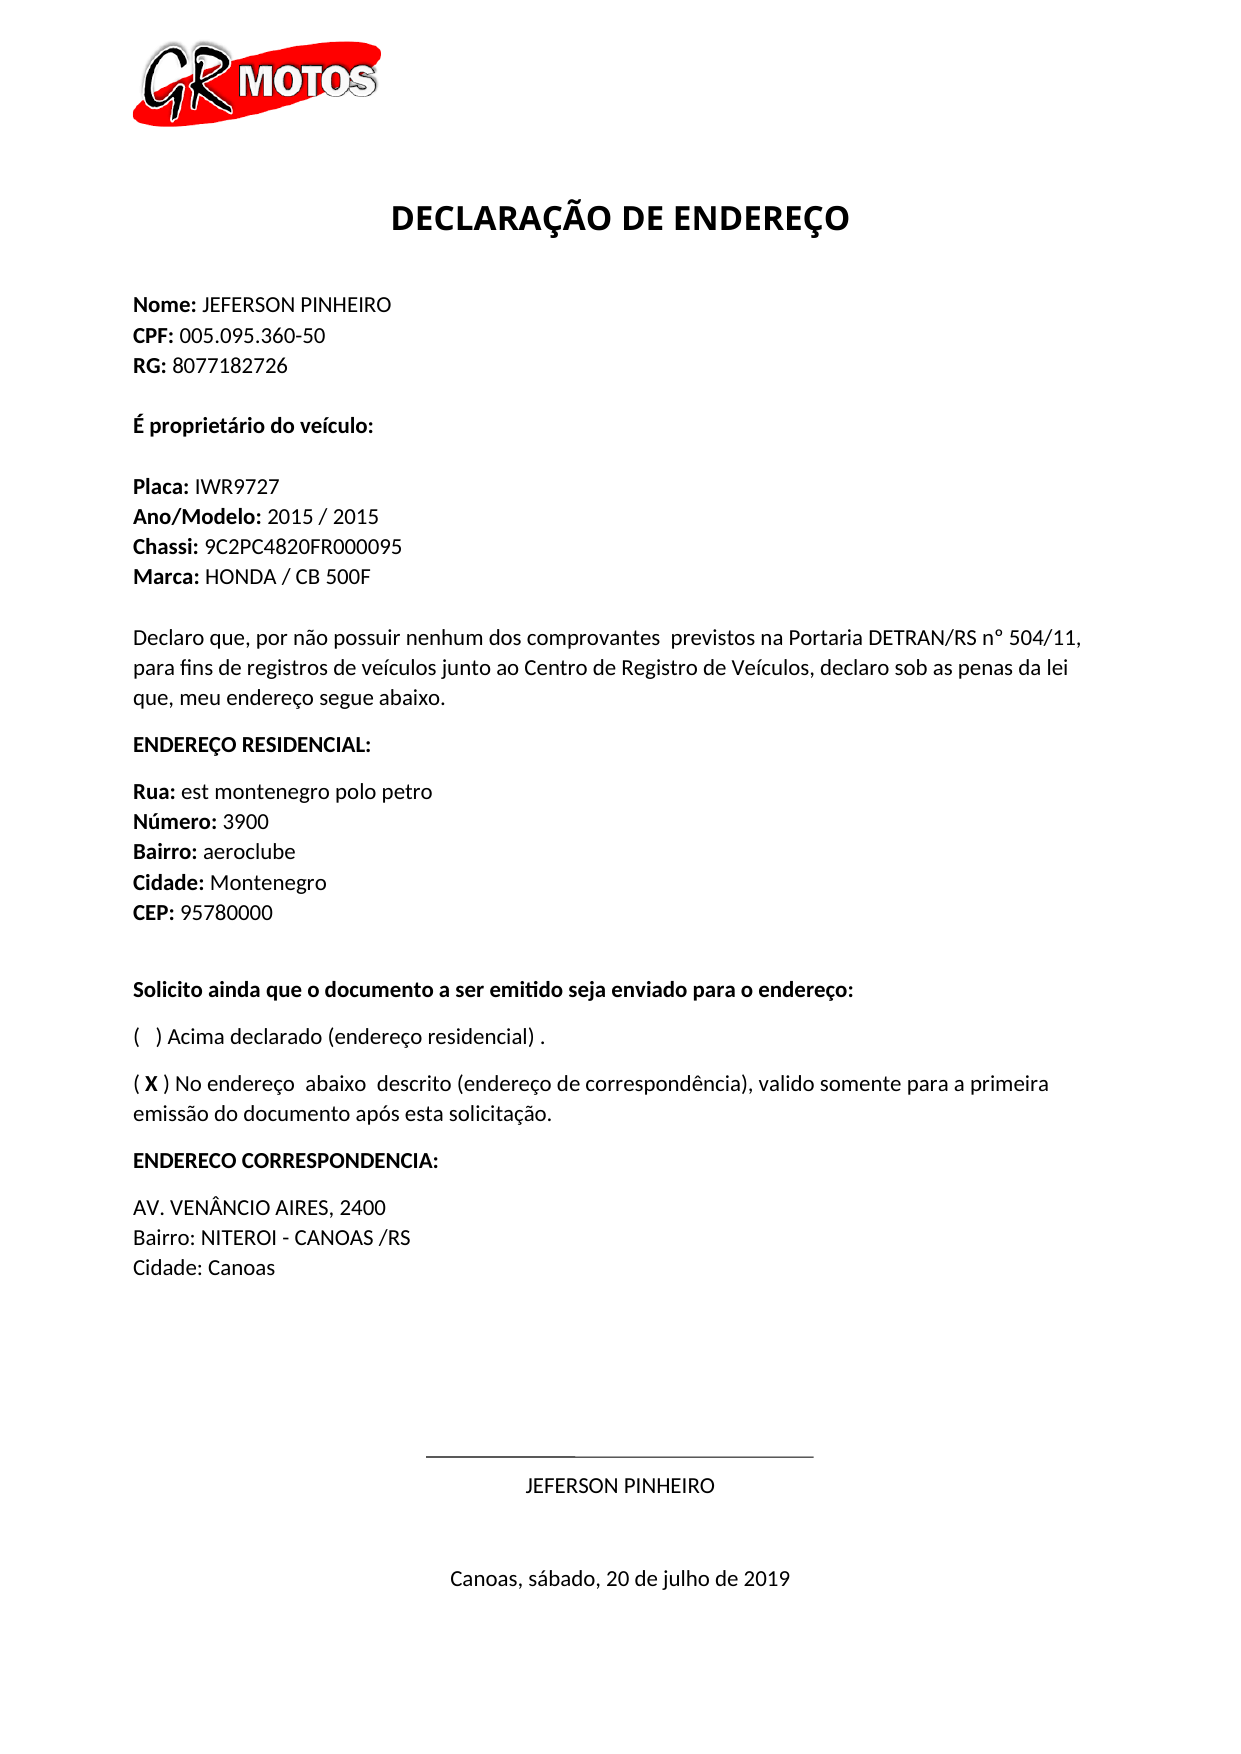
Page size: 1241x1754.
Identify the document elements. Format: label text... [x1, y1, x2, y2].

text Cidade: Canoas [133, 1253, 1107, 1281]
text ENDERECO CORRESPONDENCIA: [133, 1146, 1107, 1174]
text Nome: JEFERSON PINHEIRO [133, 291, 1107, 319]
text RG: 8077182726 [133, 351, 1107, 379]
text Ano/Modelo: 2015 / 2015 [133, 502, 1107, 530]
text JEFERSON PINHEIRO [133, 1471, 1107, 1499]
text CEP: 95780000 [133, 898, 1107, 926]
text ( ) Acima declarado (endereço residencial) . [133, 1022, 1107, 1050]
text ( X ) No endereço abaixo descrito (endereço de correspondência), valido somente para a primeira emissão do documento após esta solicitação. [133, 1069, 1107, 1127]
picture [132, 23, 417, 142]
text ENDEREÇO RESIDENCIAL: [133, 730, 1107, 758]
text Cidade: Montenegro [133, 868, 1107, 896]
text CPF: 005.095.360-50 [133, 321, 1107, 349]
subtitle DECLARAÇÃO DE ENDEREÇO [133, 195, 1107, 240]
text Marca: HONDA / CB 500F [133, 562, 1107, 591]
text É proprietário do veículo: [133, 411, 1107, 439]
text Declaro que, por não possuir nenhum dos comprovantes previstos na Portaria DETRAN/RS nº 504/11, para fins de registros de veículos junto ao Centro de Registro de Veículos, declaro sob as penas da lei que, meu endereço segue abaixo. [133, 623, 1107, 711]
text AV. VENÂNCIO AIRES, 2400 [133, 1193, 1107, 1221]
text Rua: est montenegro polo petro [133, 777, 1107, 805]
text Chassi: 9C2PC4820FR000095 [133, 532, 1107, 560]
text Canoas, sábado, 20 de julho de 2019 [133, 1564, 1107, 1593]
text Bairro: aeroclube [133, 837, 1107, 866]
text Bairro: NITEROI - CANOAS /RS [133, 1223, 1107, 1251]
text Solicito ainda que o documento a ser emitido seja enviado para o endereço: [133, 975, 1107, 1003]
text Placa: IWR9727 [133, 472, 1107, 500]
text Número: 3900 [133, 807, 1107, 835]
